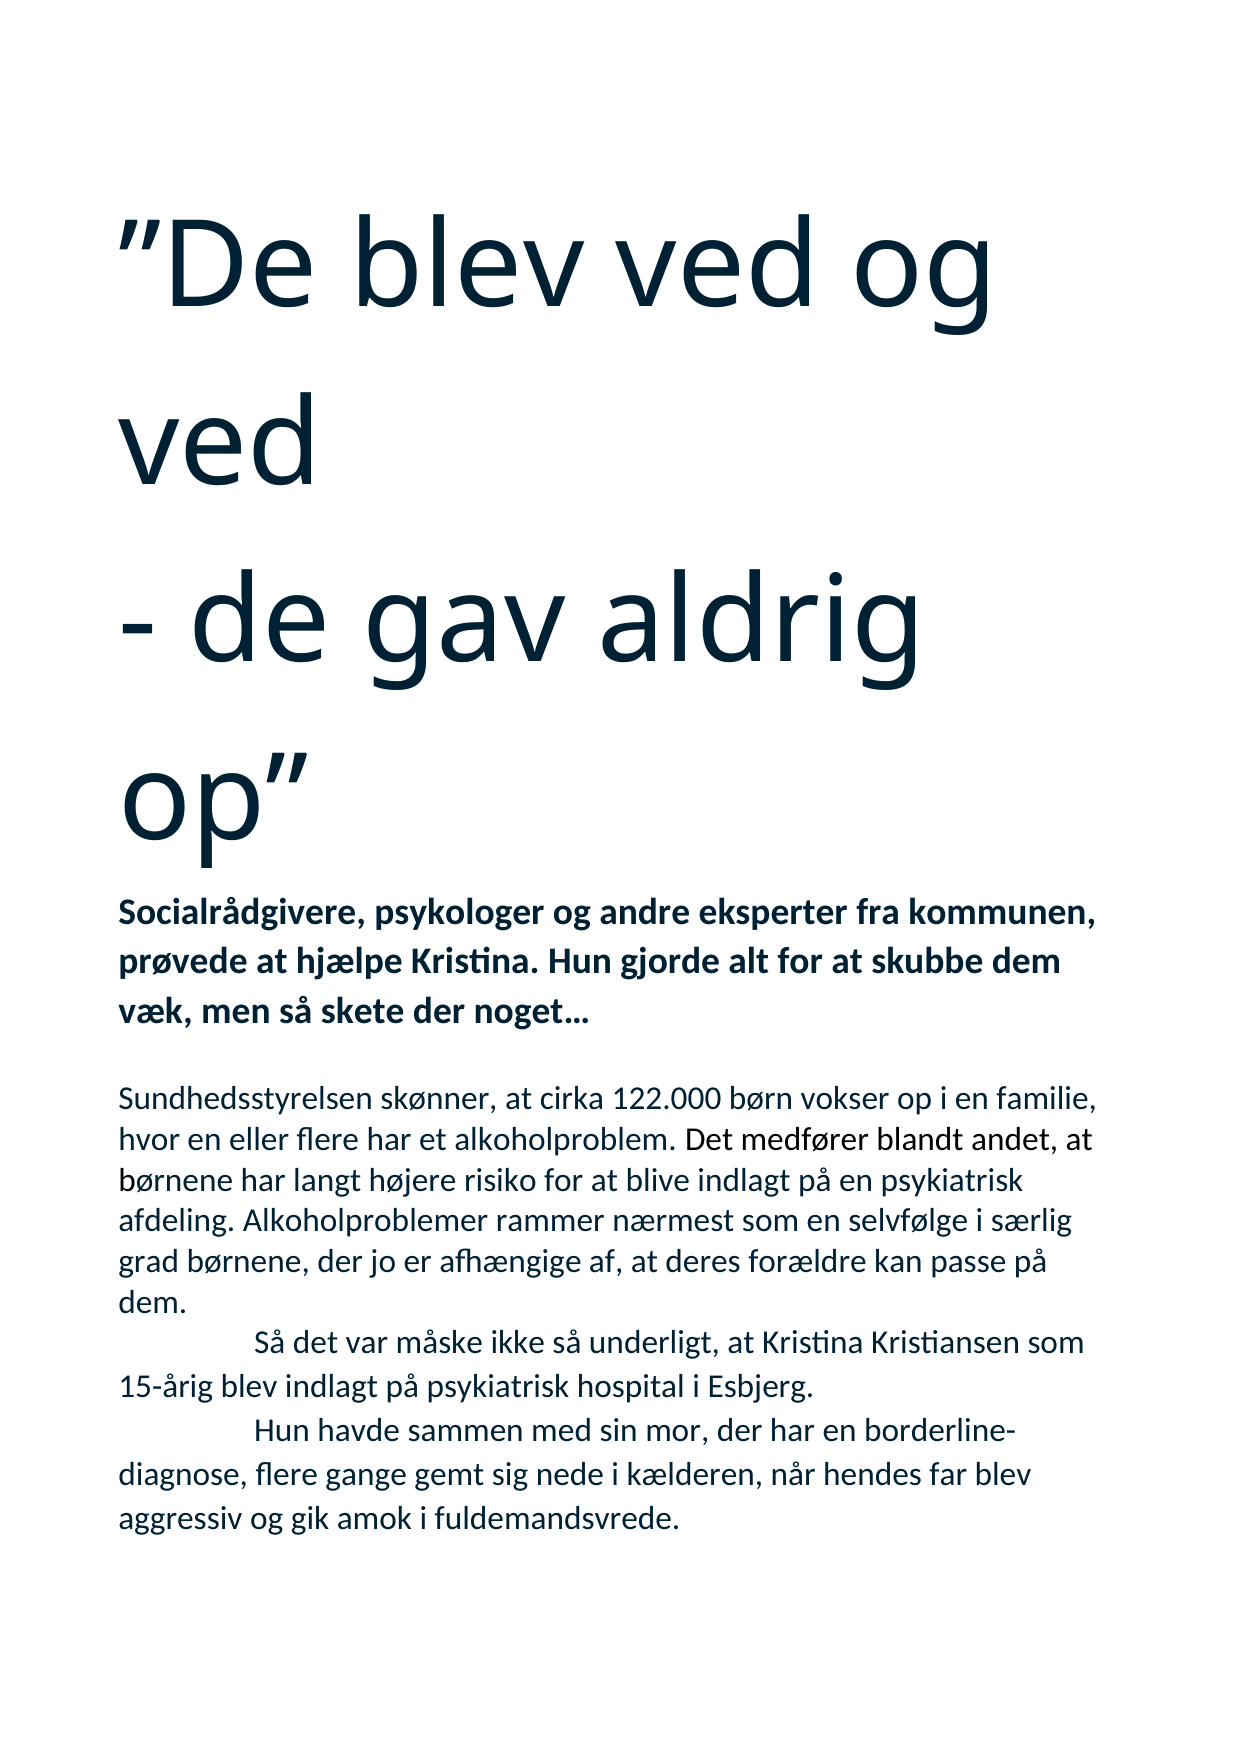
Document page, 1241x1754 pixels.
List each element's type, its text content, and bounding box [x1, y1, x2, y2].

text ”De blev ved og ved [118, 177, 1122, 519]
text - de gav aldrig op” [118, 533, 1122, 875]
text Så det var måske ikke så underligt, at Kristina Kristiansen som 15-årig blev indlagt på psykiatrisk hospital i Esbjerg. [118, 1322, 1122, 1406]
subtitle Sundhedsstyrelsen skønner, at cirka 122.000 børn vokser op i en familie, hvor en eller flere har et alkoholproblem. Det medfører blandt andet, at børnene har langt højere risiko for at blive indlagt på en psykiatrisk afdeling. Alkoholproblemer rammer nærmest som en selvfølge i særlig grad børnene, der jo er afhængige af, at deres forældre kan passe på dem. [118, 1077, 1122, 1322]
text Socialrådgivere, psykologer og andre eksperter fra kommunen, prøvede at hjælpe Kristina. Hun gjorde alt for at skubbe dem væk, men så skete der noget… [118, 888, 1122, 1033]
text Hun havde sammen med sin mor, der har en borderline-diagnose, flere gange gemt sig nede i kælderen, når hendes far blev aggressiv og gik amok i fuldemandsvrede. [118, 1409, 1122, 1538]
